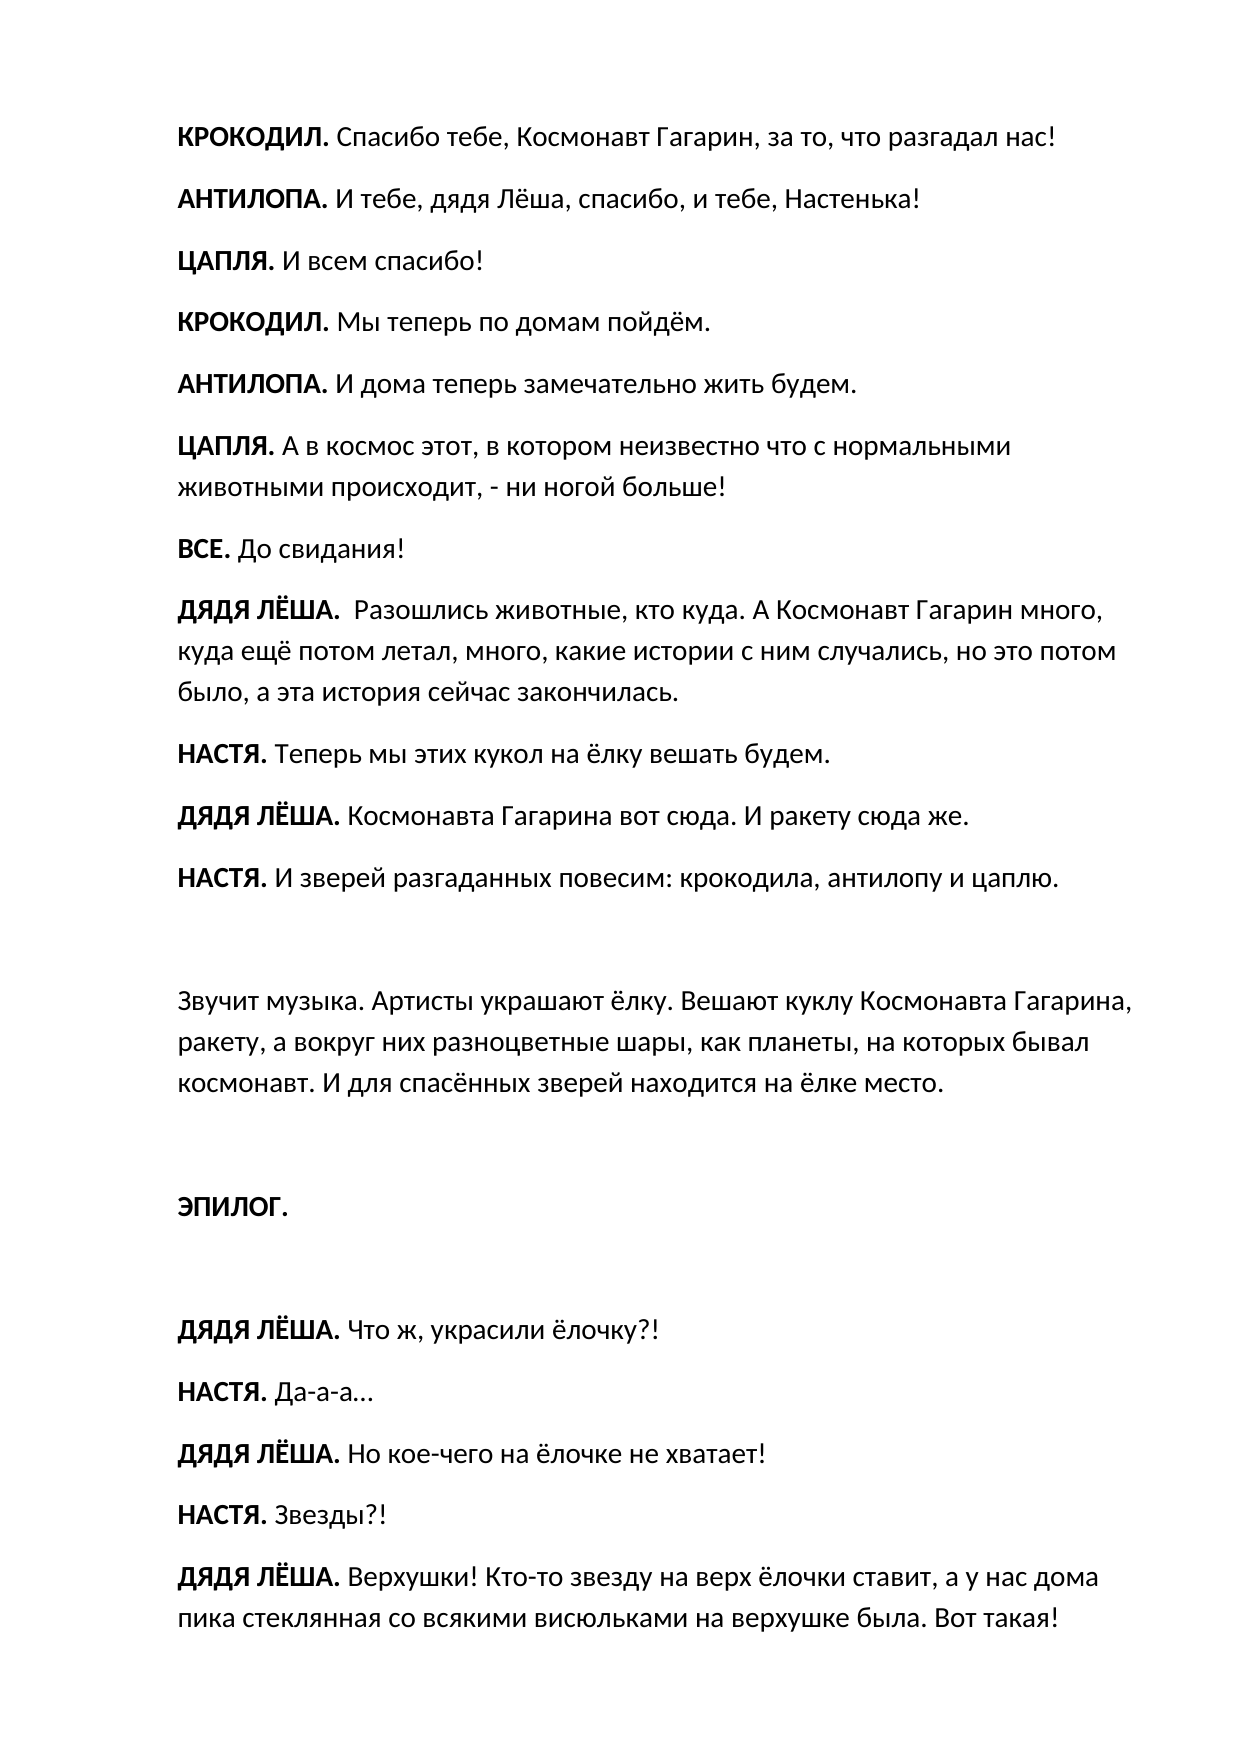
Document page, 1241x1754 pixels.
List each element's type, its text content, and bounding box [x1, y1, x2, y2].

text НАСТЯ. Звезды?! [177, 1496, 1152, 1532]
text ЦАПЛЯ. А в космос этот, в котором неизвестно что с нормальными животными происходит, - ни ногой больше! [177, 427, 1152, 503]
text Звучит музыка. Артисты украшают ёлку. Вешают куклу Космонавта Гагарина, ракету, а вокруг них разноцветные шары, как планеты, на которых бывал космонавт. И для спасённых зверей находится на ёлке место. [177, 982, 1152, 1100]
text НАСТЯ. Теперь мы этих кукол на ёлку вешать будем. [177, 735, 1152, 771]
text ЦАПЛЯ. И всем спасибо! [177, 242, 1152, 277]
text НАСТЯ. И зверей разгаданных повесим: крокодила, антилопу и цаплю. [177, 859, 1152, 894]
text КРОКОДИЛ. Спасибо тебе, Космонавт Гагарин, за то, что разгадал нас! [177, 118, 1152, 154]
text АНТИЛОПА. И тебе, дядя Лёша, спасибо, и тебе, Настенька! [177, 180, 1152, 216]
text ДЯДЯ ЛЁША. Верхушки! Кто-то звезду на верх ёлочки ставит, а у нас дома пика стеклянная со всякими висюльками на верхушке была. Вот такая! [177, 1558, 1152, 1635]
text КРОКОДИЛ. Мы теперь по домам пойдём. [177, 303, 1152, 339]
text АНТИЛОПА. И дома теперь замечательно жить будем. [177, 365, 1152, 401]
text ВСЕ. До свидания! [177, 530, 1152, 565]
text ДЯДЯ ЛЁША. Космонавта Гагарина вот сюда. И ракету сюда же. [177, 797, 1152, 832]
text ДЯДЯ ЛЁША. Что ж, украсили ёлочку?! [177, 1311, 1152, 1347]
text НАСТЯ. Да-а-а… [177, 1373, 1152, 1408]
text ДЯДЯ ЛЁША. Разошлись животные, кто куда. А Космонавт Гагарин много, куда ещё потом летал, много, какие истории с ним случались, но это потом было, а эта история сейчас закончилась. [177, 591, 1152, 709]
text ЭПИЛОГ. [177, 1188, 1152, 1223]
text ДЯДЯ ЛЁША. Но кое-чего на ёлочке не хватает! [177, 1435, 1152, 1470]
